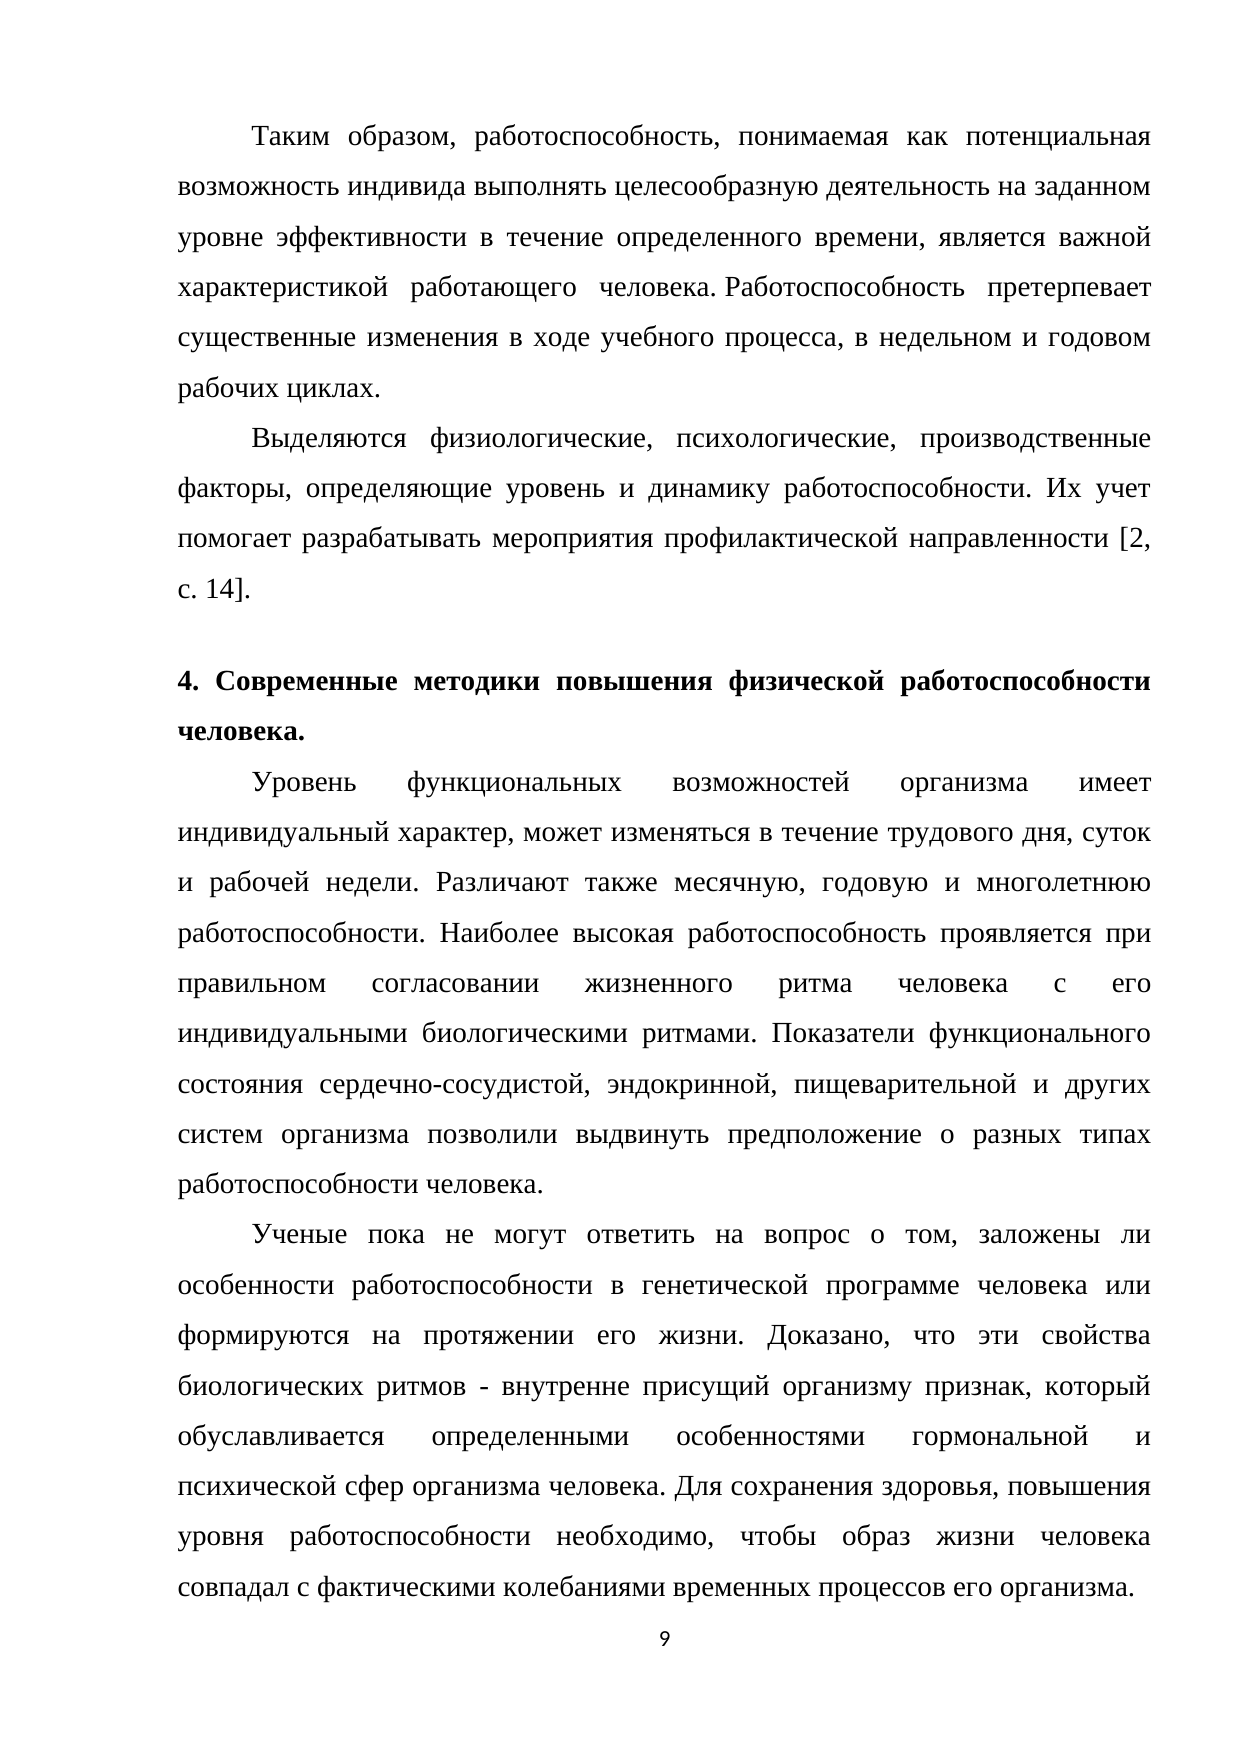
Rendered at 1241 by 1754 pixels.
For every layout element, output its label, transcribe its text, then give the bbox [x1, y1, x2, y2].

text Таким образом, работоспособность, понимаемая как потенциальная возможность индивида выполнять целесообразную деятельность на заданном уровне эффективности в течение определенного времени, является важной характеристикой работающего человека. Работоспособность претерпевает существенные изменения в ходе учебного процесса, в недельном и годовом рабочих циклах. [177, 118, 1152, 403]
text Уровень функциональных возможностей организма имеет индивидуальный характер, может изменяться в течение трудового дня, суток и рабочей недели. Различают также месячную, годовую и многолетнюю работоспособности. Наиболее высокая работоспособность проявляется при правильном согласовании жизненного ритма человека с его индивидуальными биологическими ритмами. Показатели функционального состояния сердечно-сосудистой, эндокринной, пищеварительной и других систем организма позволили выдвинуть предположение о разных типах работоспособности человека. [177, 764, 1152, 1200]
text 4. Современные методики повышения физической работоспособности человека. [177, 663, 1152, 747]
text Выделяются физиологические, психологические, производственные факторы, определяющие уровень и динамику работоспособности. Их учет помогает разрабатывать мероприятия профилактической направленности [2, c. 14]. [177, 420, 1152, 604]
text Ученые пока не могут ответить на вопрос о том, заложены ли особенности работоспособности в генетической программе человека или формируются на протяжении его жизни. Доказано, что эти свойства биологических ритмов - внутренне присущий организму признак, который обуславливается определенными особенностями гормональной и психической сфер организма человека. Для сохранения здоровья, повышения уровня работоспособности необходимо, чтобы образ жизни человека совпадал с фактическими колебаниями временных процессов его организма. [177, 1217, 1152, 1602]
